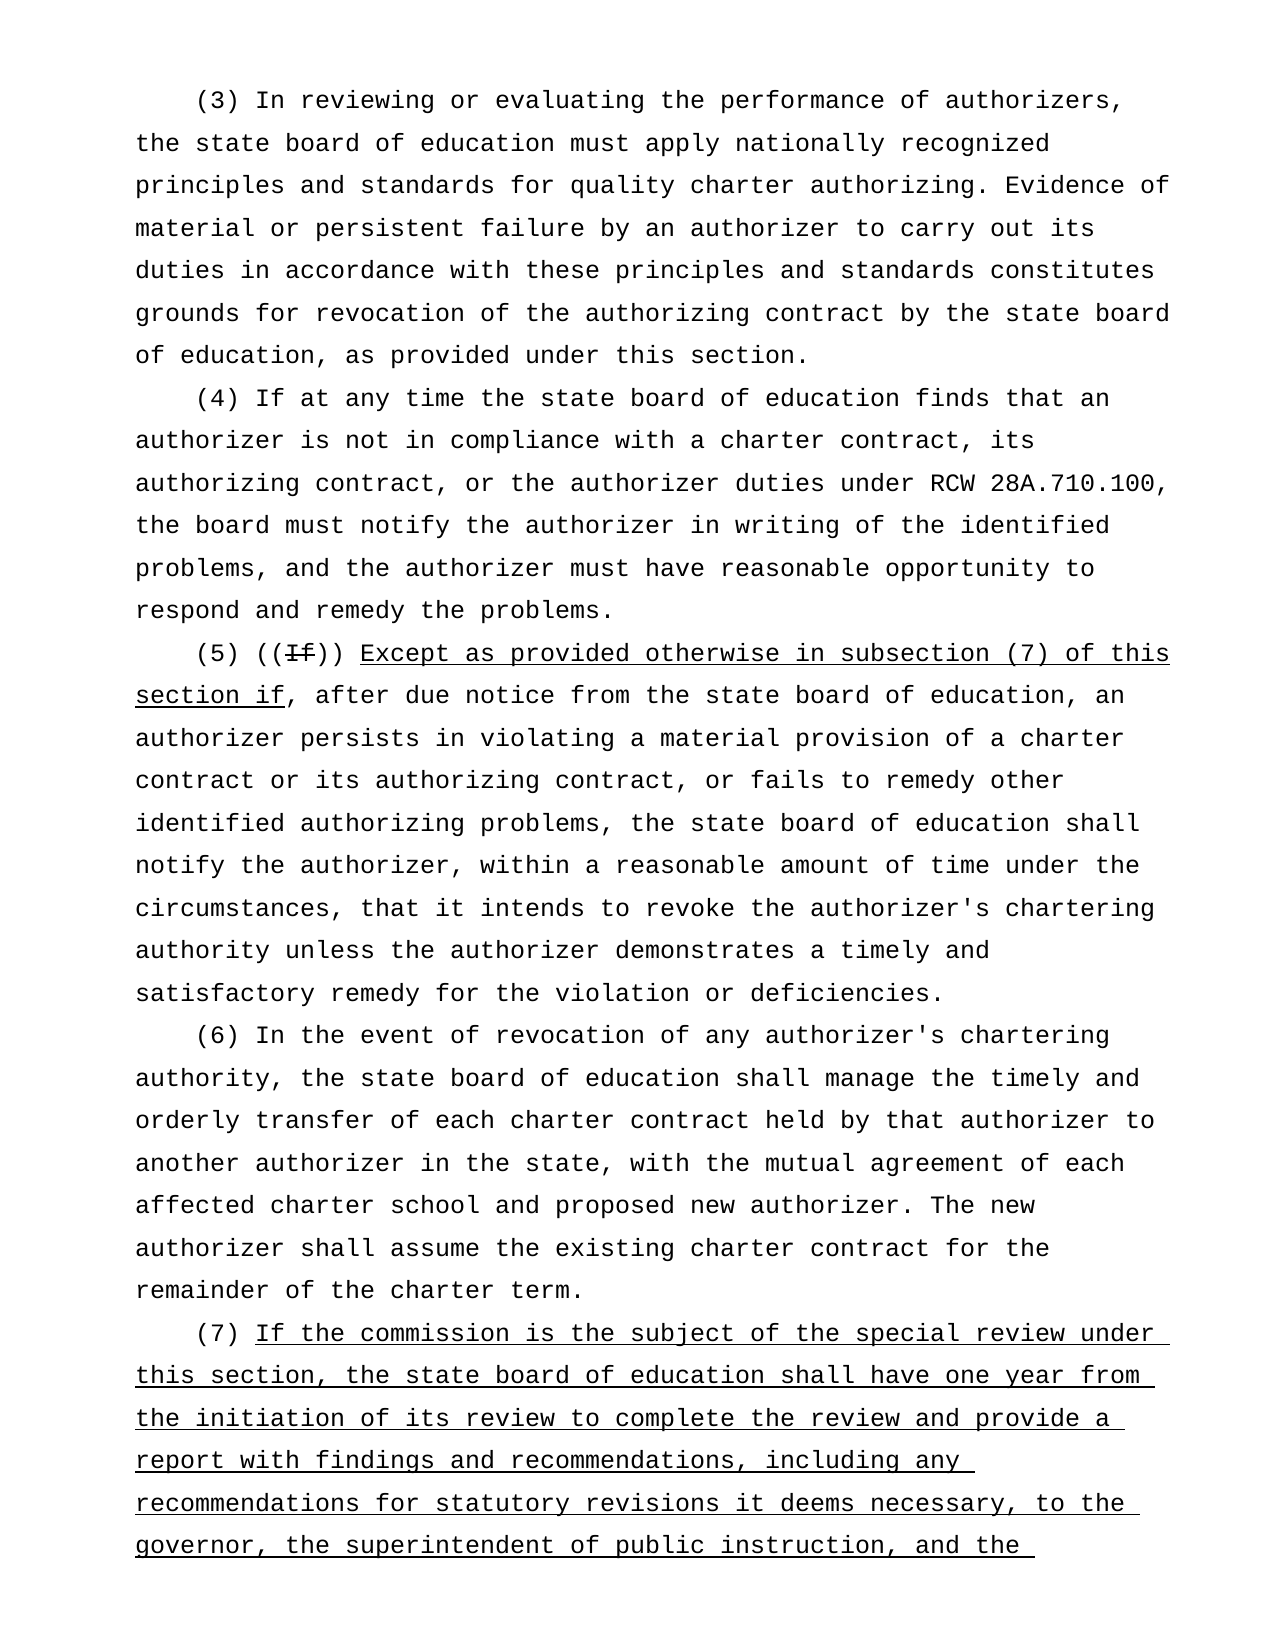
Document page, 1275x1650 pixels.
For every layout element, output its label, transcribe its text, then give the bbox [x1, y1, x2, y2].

text (6) In the event of revocation of any authorizer's chartering authority, the state board of education shall manage the timely and orderly transfer of each charter contract held by that authorizer to another authorizer in the state, with the mutual agreement of each affected charter school and proposed new authorizer. The new authorizer shall assume the existing charter contract for the remainder of the charter term. [135, 1010, 1170, 1307]
text (3) In reviewing or evaluating the performance of authorizers, the state board of education must apply nationally recognized principles and standards for quality charter authorizing. Evidence of material or persistent failure by an authorizer to carry out its duties in accordance with these principles and standards constitutes grounds for revocation of the authorizing contract by the state board of education, as provided under this section. [135, 75, 1170, 372]
text (5) ((If)) Except as provided otherwise in subsection (7) of this section if, after due notice from the state board of education, an authorizer persists in violating a material provision of a charter contract or its authorizing contract, or fails to remedy other identified authorizing problems, the state board of education shall notify the authorizer, within a reasonable amount of time under the circumstances, that it intends to revoke the authorizer's chartering authority unless the authorizer demonstrates a timely and satisfactory remedy for the violation or deficiencies. [135, 627, 1170, 1010]
text (4) If at any time the state board of education finds that an authorizer is not in compliance with a charter contract, its authorizing contract, or the authorizer duties under RCW 28A.710.100, the board must notify the authorizer in writing of the identified problems, and the authorizer must have reasonable opportunity to respond and remedy the problems. [135, 372, 1170, 627]
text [135, 1307, 1170, 1562]
